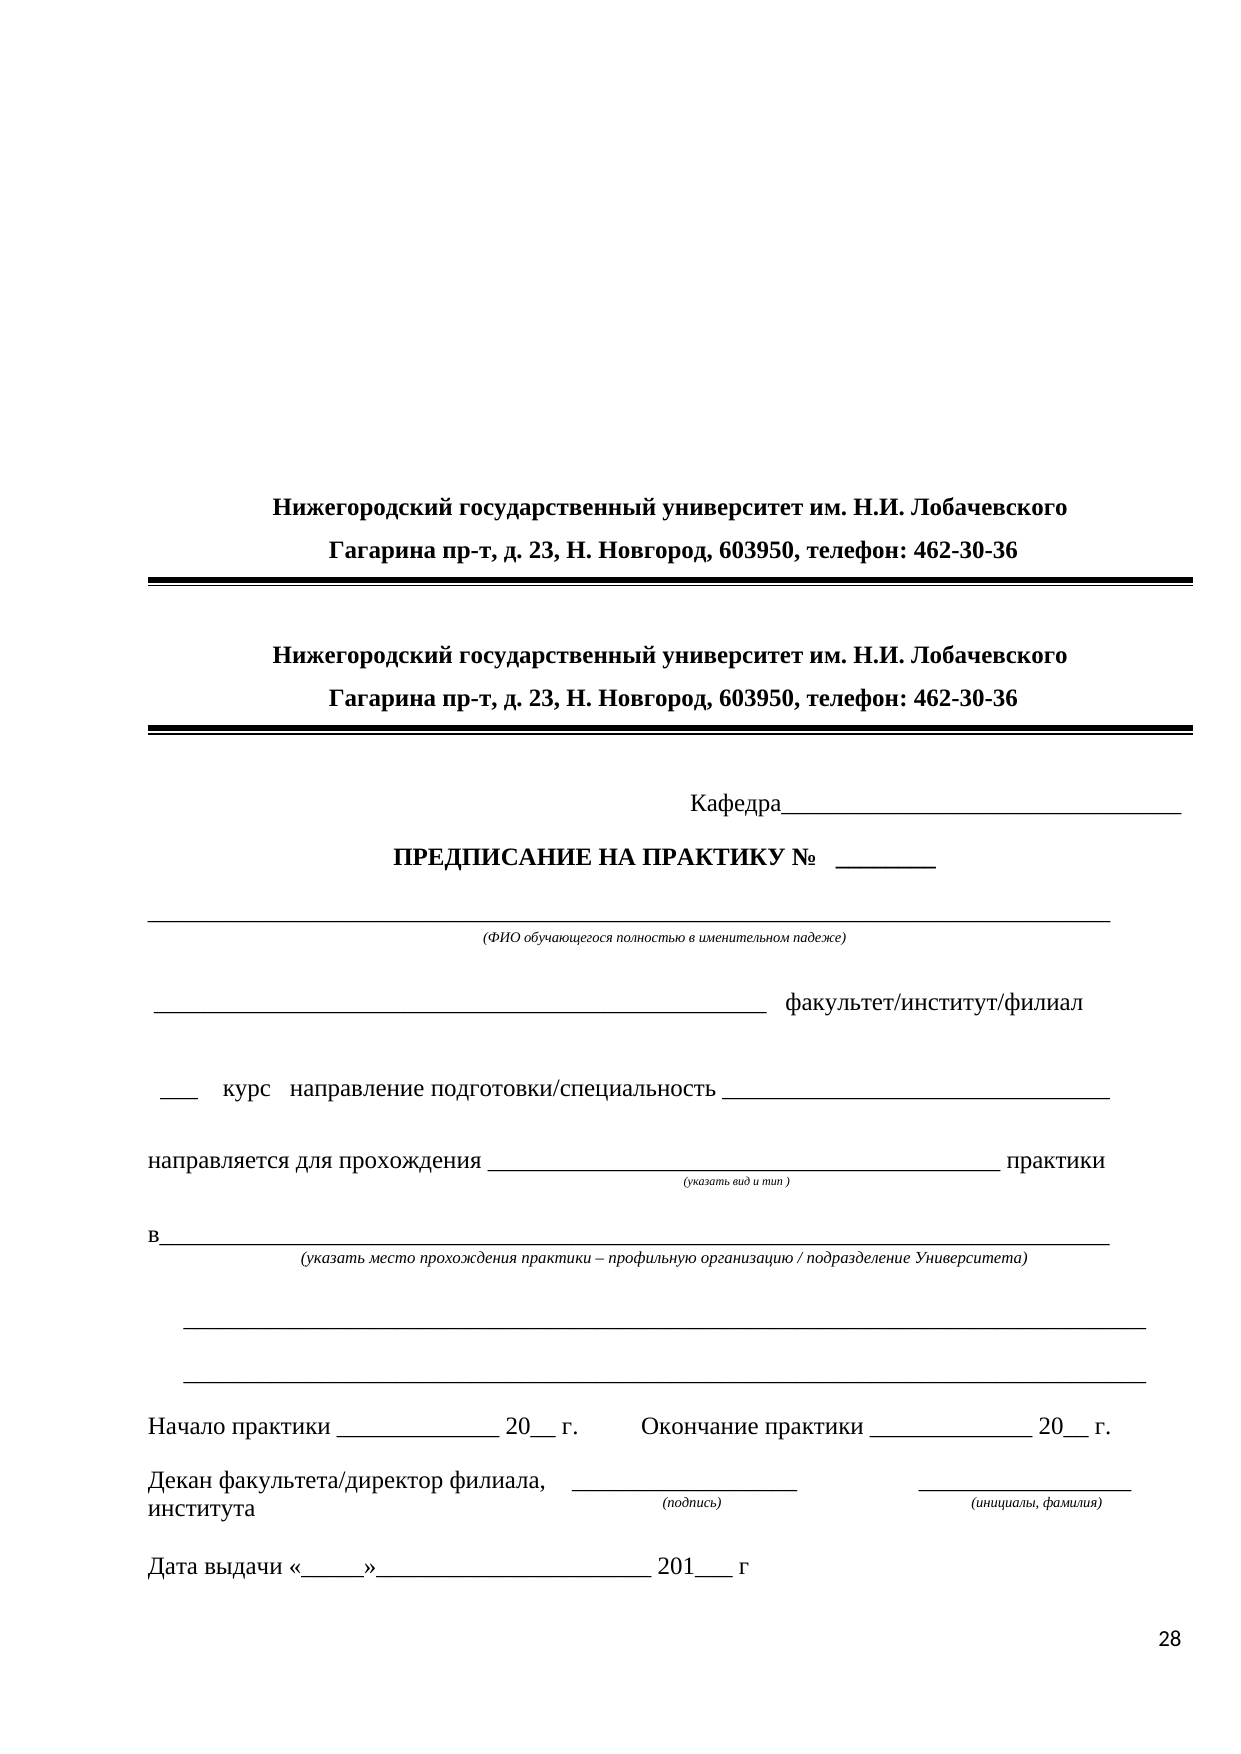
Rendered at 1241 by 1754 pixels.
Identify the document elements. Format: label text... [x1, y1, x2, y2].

text ___ курс направление подготовки/специальность _______________________________ [148, 1073, 1181, 1102]
table_header Нижегородский государственный университет им. Н.И. Лобачевского Гагарина пр-т, д. 23, Н. Новгород, 603950, телефон: 462-30-36 [148, 492, 1193, 577]
text Кафедра________________________________ [148, 788, 1181, 817]
table_header Нижегородский государственный университет им. Н.И. Лобачевского Гагарина пр-т, д. 23, Н. Новгород, 603950, телефон: 462-30-36 [148, 640, 1193, 725]
text Дата выдачи «_____»______________________ 201___ г [148, 1551, 1181, 1580]
text Начало практики _____________ 20__ г. Окончание практики _____________ 20__ г. [148, 1411, 1181, 1440]
text _________________________________________________ факультет/институт/филиал [148, 987, 1181, 1016]
text направляется для прохождения _________________________________________ практики [148, 1145, 1181, 1174]
table_header __________________ (подпись) [561, 1465, 895, 1551]
text (указать место прохождения практики – профильную организацию / подразделение Университета) [148, 1248, 1181, 1282]
text _____________________________________________________________________________ [148, 1357, 1181, 1386]
text _____________________________________________________________________________ [148, 1303, 1181, 1332]
text _____________________________________________________________________________ [148, 896, 1181, 925]
text ПРЕДПИСАНИЕ НА ПРАКТИКУ № ________ [148, 842, 1181, 871]
table_header _________________ (инициалы, фамилия) [895, 1465, 1155, 1551]
table_header Декан факультета/директор филиала, института [136, 1465, 561, 1551]
text (ФИО обучающегося полностью в именительном падеже) [148, 929, 1181, 958]
text (указать вид и тип ) [148, 1174, 1181, 1198]
text в____________________________________________________________________________ [148, 1219, 1181, 1248]
